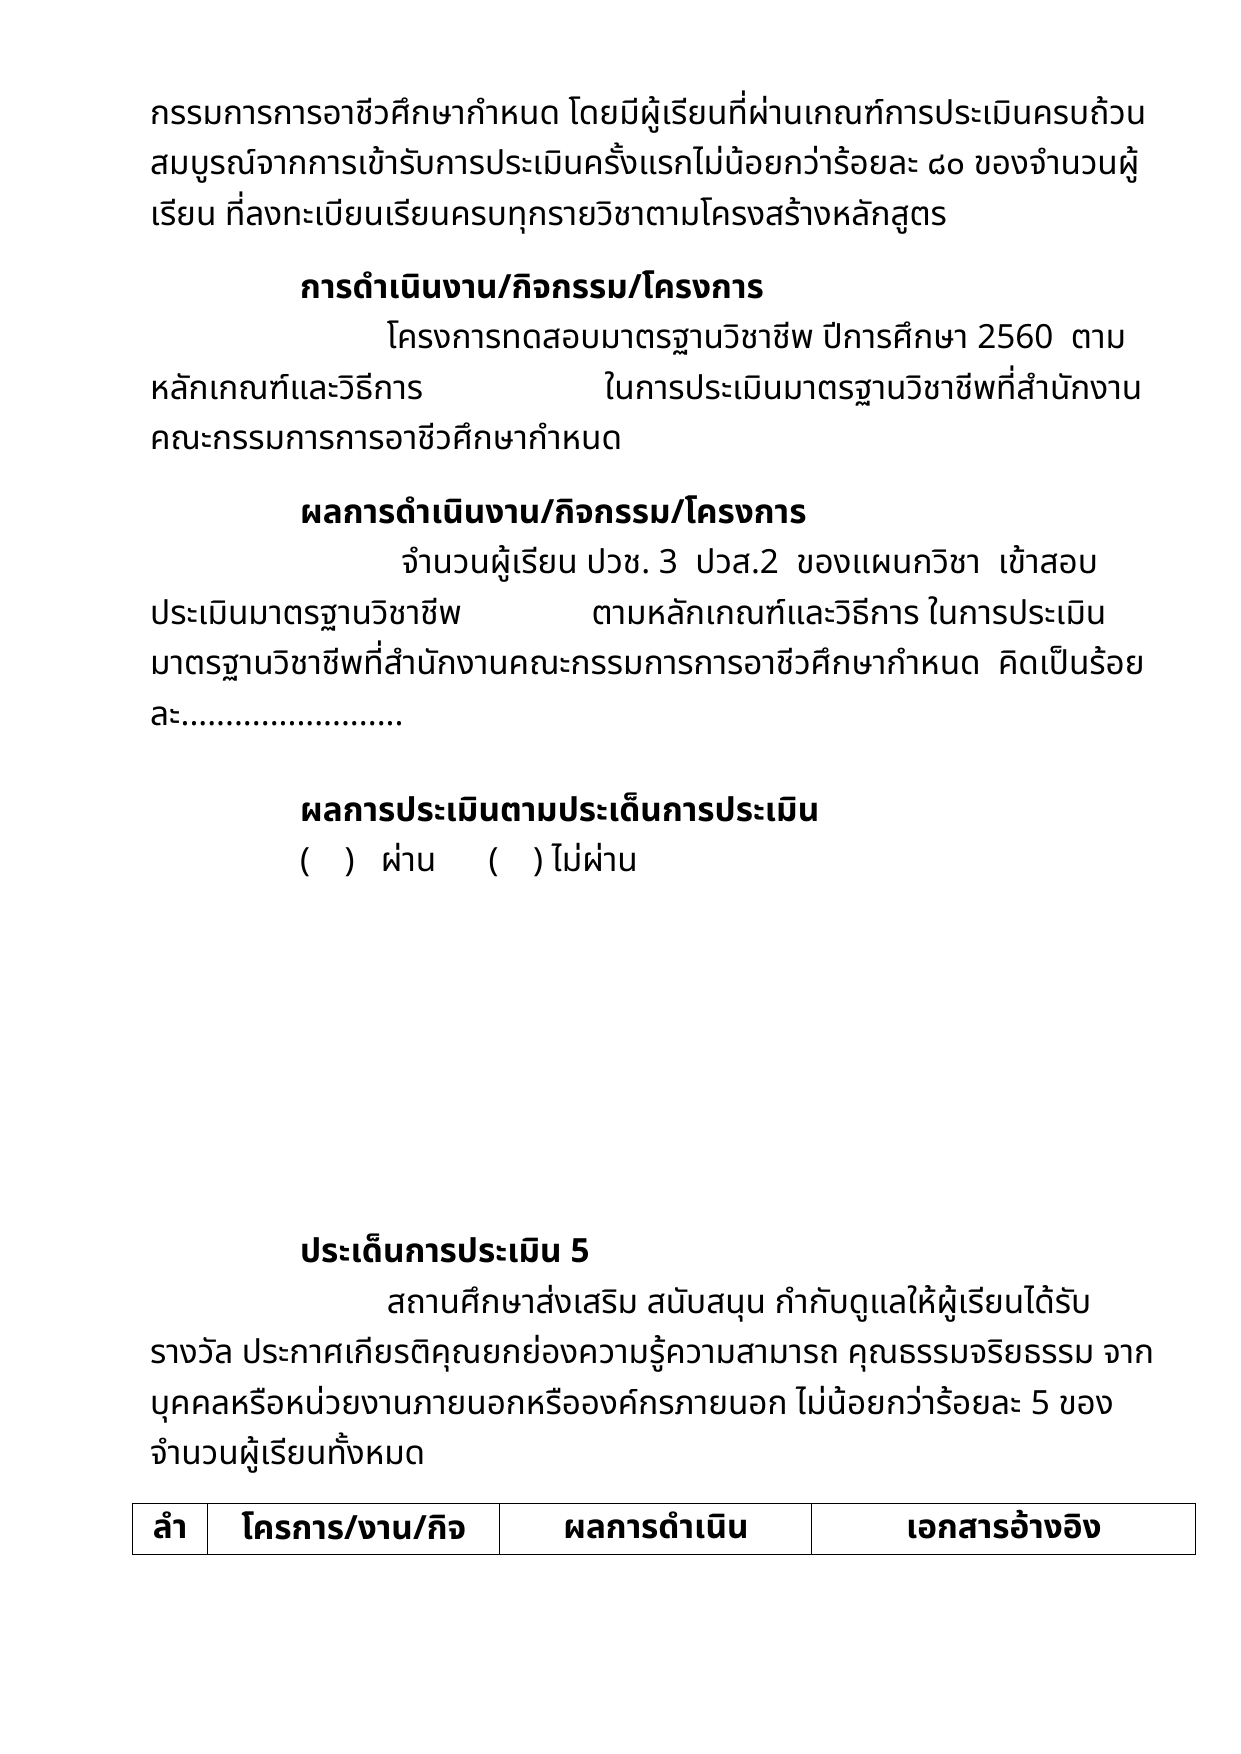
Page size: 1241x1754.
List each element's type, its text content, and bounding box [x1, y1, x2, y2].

table_header ลำดับที่ [133, 1504, 207, 1554]
text การดำเนินงาน/กิจกรรม/โครงการ [225, 263, 1167, 313]
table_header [208, 1504, 499, 1554]
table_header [812, 1504, 1195, 1554]
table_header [500, 1504, 811, 1554]
text สถานศึกษาส่งเสริม สนับสนุน กำกับดูแลให้ผู้เรียนได้รับรางวัล ประกาศเกียรติคุณยกย่องความรู้ความสามารถ คุณธรรมจริยธรรม จากบุคคลหรือหน่วยงานภายนอกหรือองค์กรภายนอก ไม่น้อยกว่าร้อยละ 5 ของจำนวนผู้เรียนทั้งหมด [150, 1278, 1167, 1480]
text จำนวนผู้เรียน ปวช. 3 ปวส.2 ของแผนกวิชา เข้าสอบประเมินมาตรฐานวิชาชีพ ตามหลักเกณฑ์และวิธีการ ในการประเมินมาตรฐานวิชาชีพที่สำนักงานคณะกรรมการการอาชีวศึกษากำหนด คิดเป็นร้อยละ......................... [150, 538, 1167, 740]
text ประเด็นการประเมิน 5 [225, 1227, 1167, 1278]
text ผลการประเมินตามประเด็นการประเมิน [225, 786, 1167, 836]
text ( ) ผ่าน ( ) ไม่ผ่าน [150, 836, 1167, 887]
text ผลการดำเนินงาน/กิจกรรม/โครงการ [225, 487, 1167, 538]
text โครงการทดสอบมาตรฐานวิชาชีพ ปีการศึกษา 2560 ตามหลักเกณฑ์และวิธีการ ในการประเมินมาตรฐานวิชาชีพที่สำนักงานคณะกรรมการการอาชีวศึกษากำหนด [150, 313, 1167, 465]
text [150, 89, 1167, 240]
